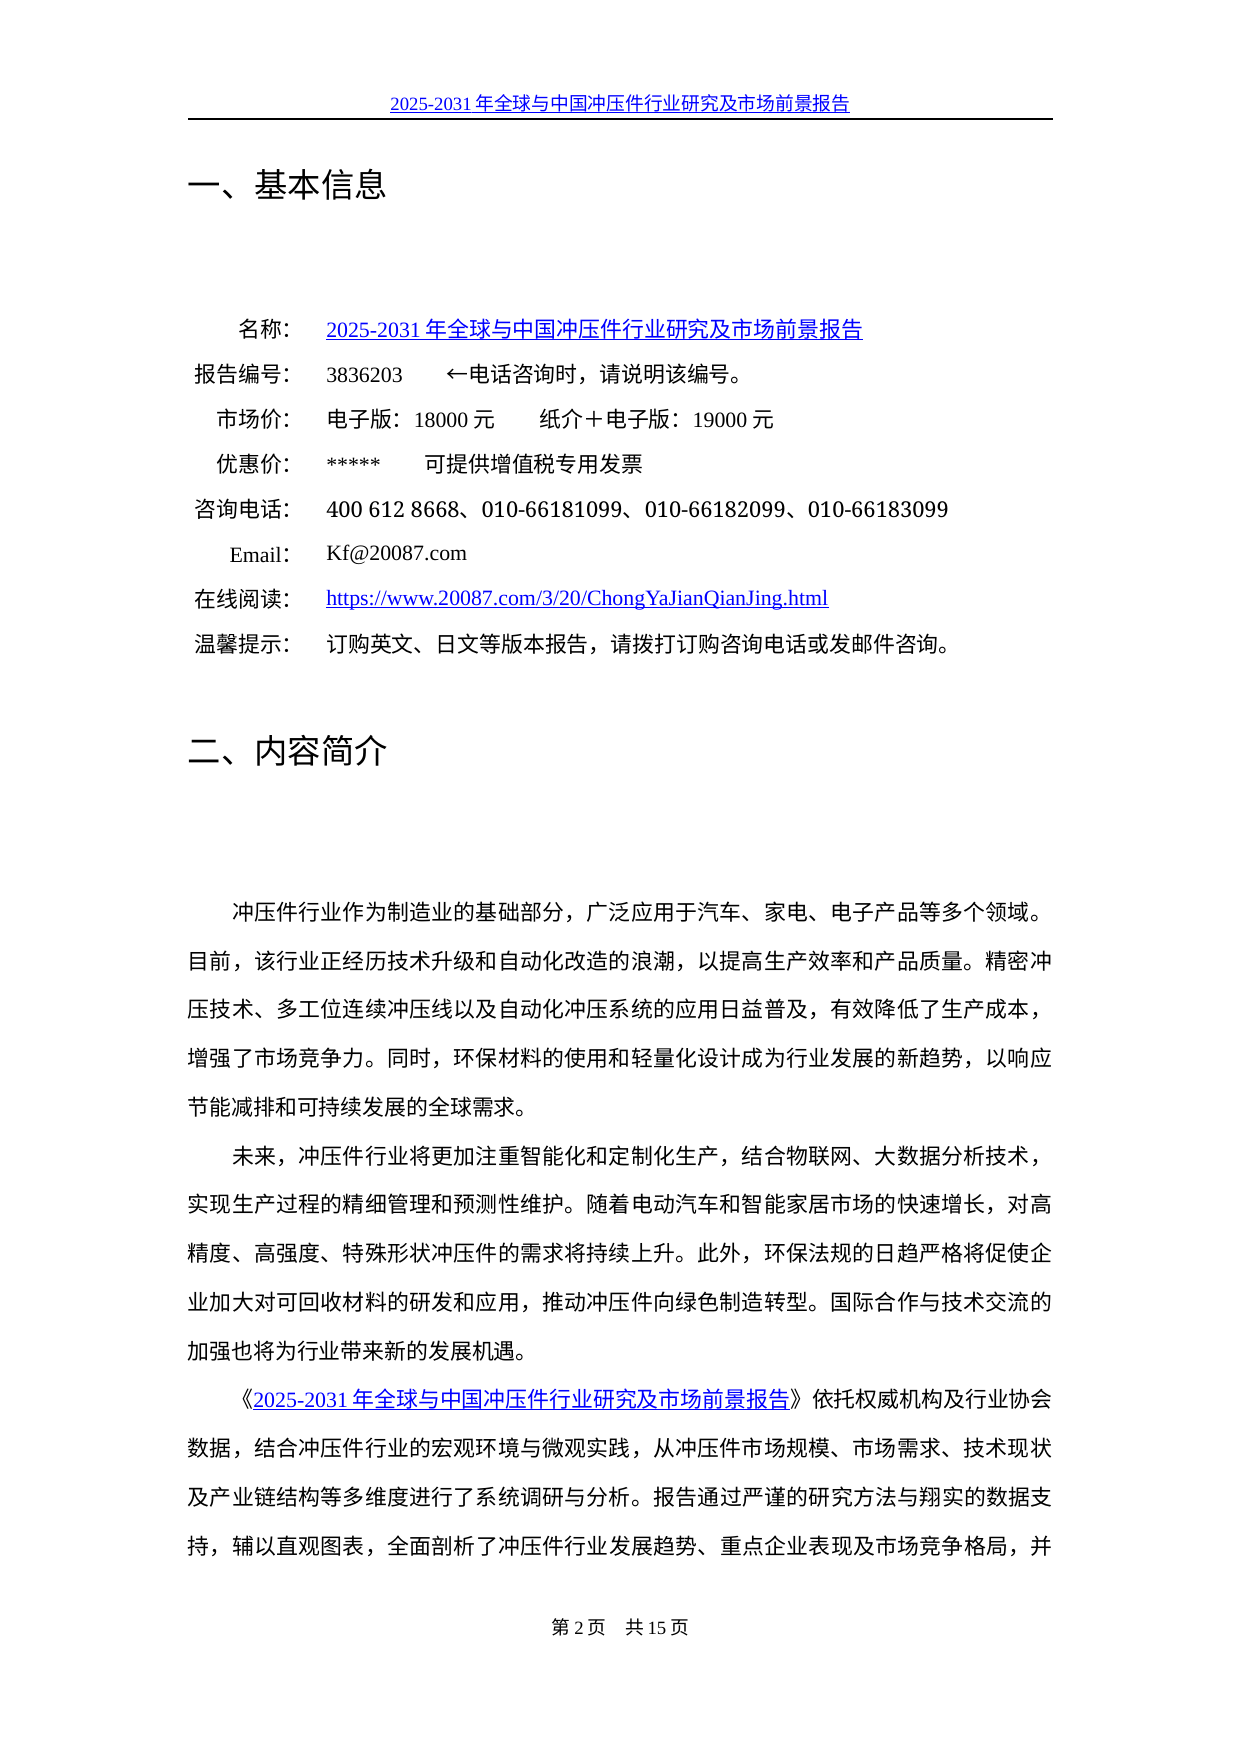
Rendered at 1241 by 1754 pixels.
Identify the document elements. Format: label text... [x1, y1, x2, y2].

table_cell 市场价： [167, 402, 315, 447]
table_header 名称： [167, 312, 315, 357]
table_cell ***** 可提供增值税专用发票 [315, 447, 1073, 492]
table_cell 订购英文、日文等版本报告，请拨打订购咨询电话或发邮件咨询。 [315, 627, 1073, 672]
table_cell 电子版：18000 元 纸介＋电子版：19000 元 [315, 402, 1073, 447]
table_cell [315, 582, 1073, 627]
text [187, 894, 1053, 1561]
table_cell 温馨提示： [167, 627, 315, 672]
table_cell 3836203 ←电话咨询时，请说明该编号。 [315, 357, 1073, 402]
table_cell Email： [167, 537, 315, 582]
title 二、内容简介 [187, 717, 1053, 782]
table_cell 咨询电话： [167, 492, 315, 537]
table_header 2025-2031年全球与中国冲压件行业研究及市场前景报告 [315, 312, 1073, 357]
table_cell 在线阅读： [167, 582, 315, 627]
table_cell 400 612 8668、010-66181099、010-66182099、010-66183099 [315, 492, 1073, 537]
table_cell 优惠价： [167, 447, 315, 492]
table_cell Kf@20087.com [315, 537, 1073, 582]
table_cell 报告编号： [167, 357, 315, 402]
title 一、基本信息 [187, 150, 1053, 215]
